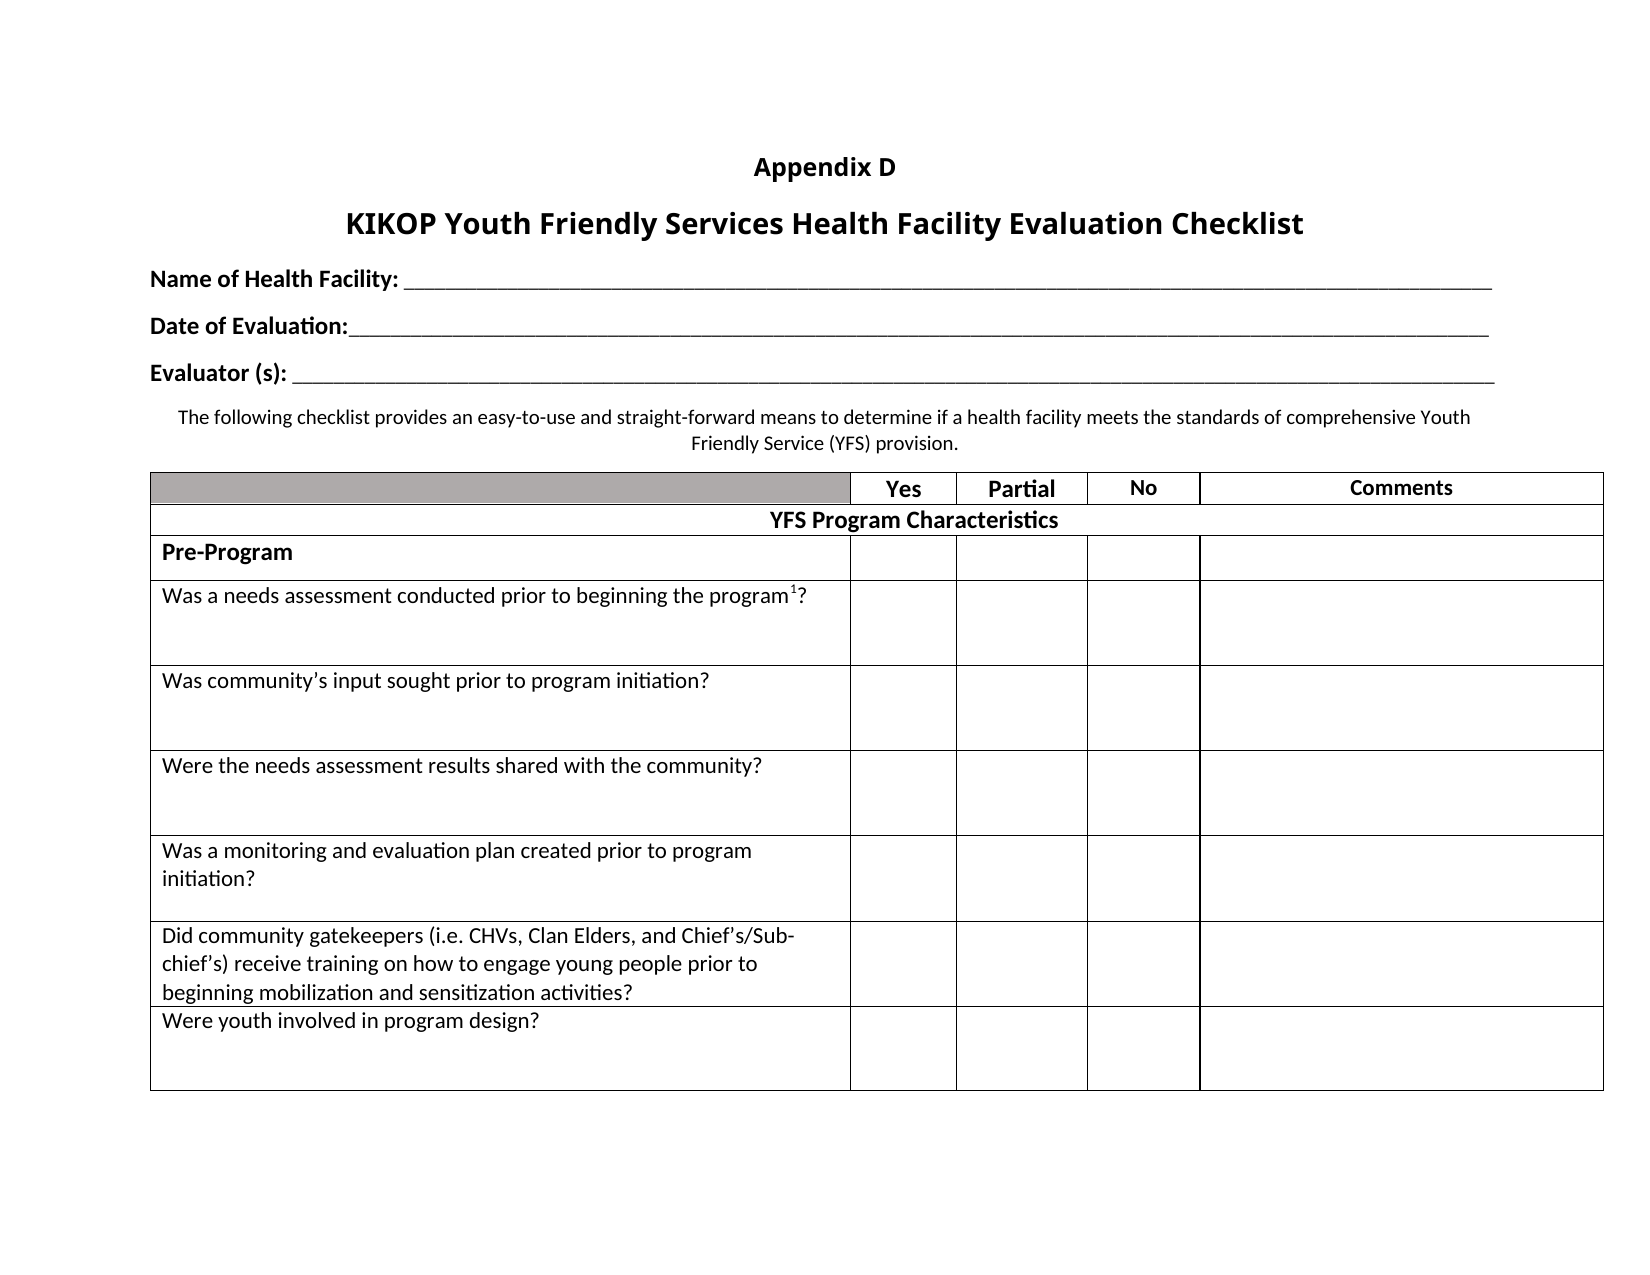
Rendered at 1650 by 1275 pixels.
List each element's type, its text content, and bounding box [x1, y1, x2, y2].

text Evaluator (s): ____________________________________________________________________________________________________________________ [150, 357, 1500, 388]
text Date of Evaluation:______________________________________________________________________________________________________________ [150, 310, 1500, 341]
table_cell [1088, 536, 1199, 580]
table_cell [851, 1007, 956, 1089]
table_cell [957, 666, 1087, 750]
table_header No [1088, 473, 1199, 503]
table_cell [957, 922, 1087, 1006]
table_header Comments [1201, 473, 1603, 503]
table_cell YFS Program Characteristics [151, 505, 1603, 535]
table_cell [1088, 836, 1199, 921]
table_cell [851, 581, 956, 665]
table_cell [957, 536, 1087, 580]
table_cell [957, 751, 1087, 835]
table_cell [957, 581, 1087, 665]
table_cell [1088, 1007, 1199, 1089]
table_cell [1088, 751, 1199, 835]
table_cell [1201, 1007, 1603, 1089]
table_cell [851, 536, 956, 580]
table_cell [1201, 536, 1603, 580]
table_cell [957, 836, 1087, 921]
table_cell [851, 666, 956, 750]
table_cell [1201, 922, 1603, 1006]
text The following checklist provides an easy-to-use and straight-forward means to determine if a health facility meets the standards of comprehensive Youth Friendly Service (YFS) provision. [150, 404, 1500, 455]
table_cell [851, 836, 956, 921]
table_cell Did community gatekeepers (i.e. CHVs, Clan Elders, and Chief’s/Sub-chief’s) receive training on how to engage young people prior to beginning mobilization and sensitization activities? [151, 922, 850, 1006]
table_cell Were youth involved in program design? [151, 1007, 850, 1089]
table_cell Was community’s input sought prior to program initiation? [151, 666, 850, 750]
text KIKOP Youth Friendly Services Health Facility Evaluation Checklist [150, 203, 1500, 243]
table_cell [1201, 666, 1603, 750]
table_cell [957, 1007, 1087, 1089]
table_cell [1201, 836, 1603, 921]
table_cell [1088, 922, 1199, 1006]
text Appendix D [150, 150, 1500, 184]
table_header Yes [851, 473, 956, 503]
table_cell [1088, 581, 1199, 665]
table_cell Pre-Program [151, 536, 850, 580]
table_cell Were the needs assessment results shared with the community? [151, 751, 850, 835]
table_cell [851, 751, 956, 835]
text Name of Health Facility: _________________________________________________________________________________________________________ [150, 263, 1500, 293]
table_cell Was a monitoring and evaluation plan created prior to program initiation? [151, 836, 850, 921]
table_cell Was a needs assessment conducted prior to beginning the program1? [151, 581, 850, 665]
table_cell [851, 922, 956, 1006]
table_cell [1201, 581, 1603, 665]
table_cell [1088, 666, 1199, 750]
table_header Partial [957, 473, 1087, 503]
table_header [151, 473, 850, 503]
table_cell [1201, 751, 1603, 835]
